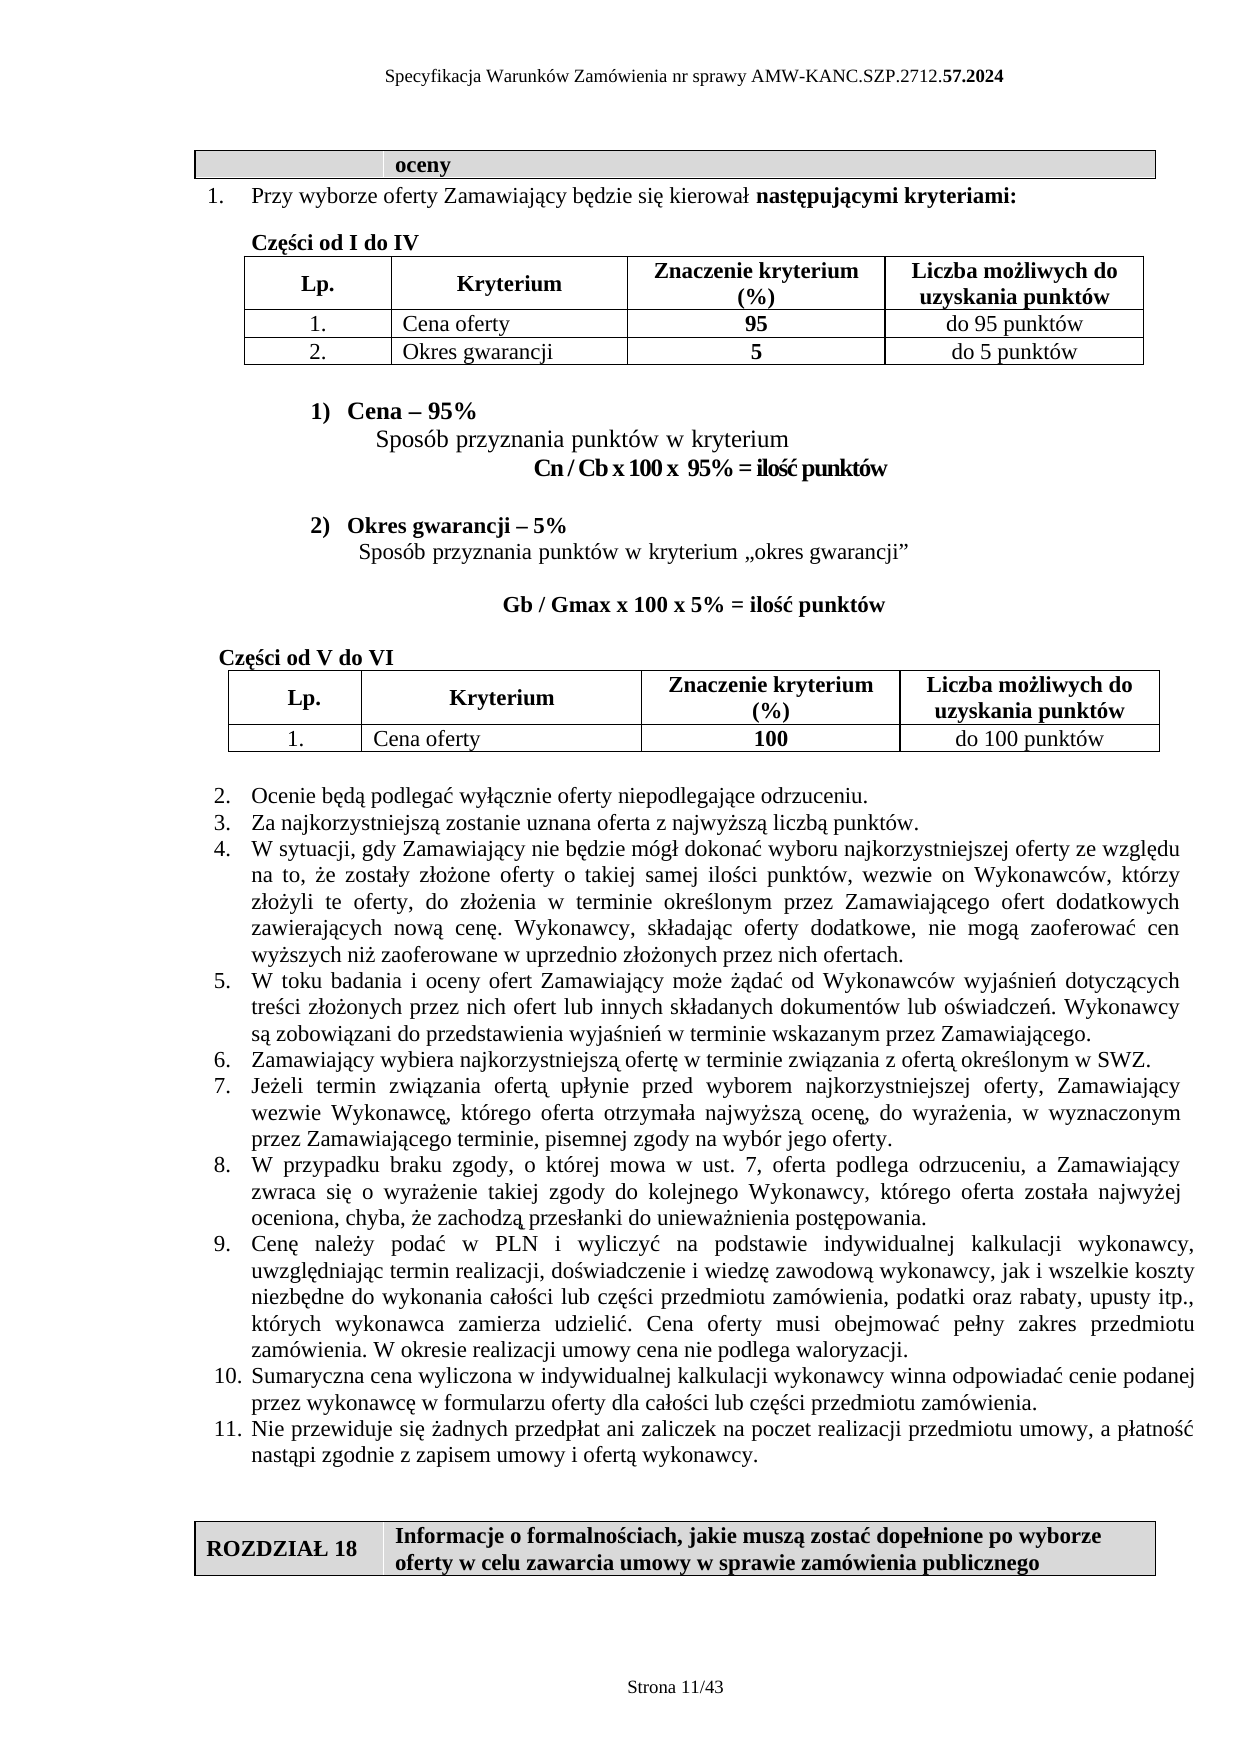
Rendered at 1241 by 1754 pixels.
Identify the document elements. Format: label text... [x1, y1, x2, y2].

table_header Kryterium [362, 671, 641, 724]
list Okres gwarancji – 5% [310, 511, 1181, 538]
list W toku badania i oceny ofert Zamawiający może żądać od Wykonawców wyjaśnień dotyczących treści złożonych przez nich ofert lub innych składanych dokumentów lub oświadczeń. Wykonawcy są zobowiązani do przedstawienia wyjaśnień w terminie wskazanym przez Zamawiającego. [214, 967, 1181, 1046]
text Cn / Cb x 100 x 95% = ilość punktów [375, 453, 1181, 482]
text Gb / Gmax x 100 x 5% = ilość punktów [207, 591, 1181, 617]
text Części od I do IV [251, 229, 1181, 256]
table_cell 1. [229, 725, 361, 751]
text Sposób przyznania punktów w kryterium „okres gwarancji” [207, 538, 1181, 565]
list Cenę należy podać w PLN i wyliczyć na podstawie indywidualnej kalkulacji wykonawcy, uwzględniając termin realizacji, doświadczenie i wiedzę zawodową wykonawcy, jak i wszelkie koszty niezbędne do wykonania całości lub części przedmiotu zamówienia, podatki oraz rabaty, upusty itp., których wykonawca zamierza udzielić. Cena oferty musi obejmować pełny zakres przedmiotu zamówienia. W okresie realizacji umowy cena nie podlega waloryzacji. [214, 1231, 1196, 1362]
table_header ROZDZIAŁ 17 [196, 151, 383, 177]
text Sposób przyznania punktów w kryterium [375, 424, 859, 453]
table_cell do 95 punktów [886, 310, 1143, 337]
table_header Liczba możliwych do uzyskania punktów [886, 257, 1143, 309]
table_cell 95 [628, 310, 884, 337]
list W przypadku braku zgody, o której mowa w ust. 7, oferta podlega odrzuceniu, a Zamawiający zwraca się o wyrażenie takiej zgody do kolejnego Wykonawcy, którego oferta została najwyżej oceniona, chyba, że zachodzą̨ przesłanki do unieważnienia postępowania. [214, 1151, 1181, 1231]
list Zamawiający wybiera najkorzystniejszą ofertę w terminie związania z ofertą określonym w SWZ. [214, 1046, 1181, 1072]
list Za najkorzystniejszą zostanie uznana oferta z najwyższą liczbą punktów. [214, 809, 1181, 835]
table_cell do 5 punktów [886, 338, 1143, 364]
table_header Kryterium [392, 257, 627, 309]
list Cena – 95% [310, 396, 1181, 424]
list Nie przewiduje się żadnych przedpłat ani zaliczek na poczet realizacji przedmiotu umowy, a płatność nastąpi zgodnie z zapisem umowy i ofertą wykonawcy. [214, 1415, 1196, 1468]
table_header Opis kryteriów oceny ofert, wraz z podaniem wag tych kryteriów, i sposobu oceny [384, 151, 1155, 177]
text Części od V do VI [207, 644, 1181, 670]
table_header Znaczenie kryterium (%) [628, 257, 884, 309]
list Sumaryczna cena wyliczona w indywidualnej kalkulacji wykonawcy winna odpowiadać cenie podanej przez wykonawcę w formularzu oferty dla całości lub części przedmiotu zamówienia. [214, 1362, 1196, 1415]
table_cell 2. [245, 338, 391, 364]
table_header Znaczenie kryterium (%) [642, 671, 899, 724]
list Jeżeli termin związania ofertą upłynie przed wyborem najkorzystniejszej oferty, Zamawiający wezwie Wykonawcę̨, którego oferta otrzymała najwyższą ocenę̨, do wyrażenia, w wyznaczonym przez Zamawiającego terminie, pisemnej zgody na wybór jego oferty. [214, 1072, 1181, 1151]
list Przy wyborze oferty Zamawiający będzie się kierował następującymi kryteriami: [207, 183, 1181, 209]
table_cell Okres gwarancji [392, 338, 627, 364]
table_header Lp. [245, 257, 391, 309]
table_cell 1. [245, 310, 391, 337]
table_header Lp. [229, 671, 361, 724]
table_header Informacje o formalnościach, jakie muszą zostać dopełnione po wyborze oferty w celu zawarcia umowy w sprawie zamówienia publicznego [384, 1522, 1155, 1575]
table_header Liczba możliwych do uzyskania punktów [901, 671, 1159, 724]
table_cell Cena oferty [392, 310, 627, 337]
table_cell Cena oferty [362, 725, 641, 751]
table_cell 100 [642, 725, 899, 751]
table_header ROZDZIAŁ 18 [196, 1522, 383, 1575]
list W sytuacji, gdy Zamawiający nie będzie mógł dokonać wyboru najkorzystniejszej oferty ze względu na to, że zostały złożone oferty o takiej samej ilości punktów, wezwie on Wykonawców, którzy złożyli te oferty, do złożenia w terminie określonym przez Zamawiającego ofert dodatkowych zawierających nową cenę. Wykonawcy, składając oferty dodatkowe, nie mogą zaoferować cen wyższych niż zaoferowane w uprzednio złożonych przez nich ofertach. [214, 835, 1181, 967]
list Ocenie będą podlegać wyłącznie oferty niepodlegające odrzuceniu. [214, 782, 1181, 809]
table_cell do 100 punktów [901, 725, 1159, 751]
table_cell 5 [628, 338, 884, 364]
